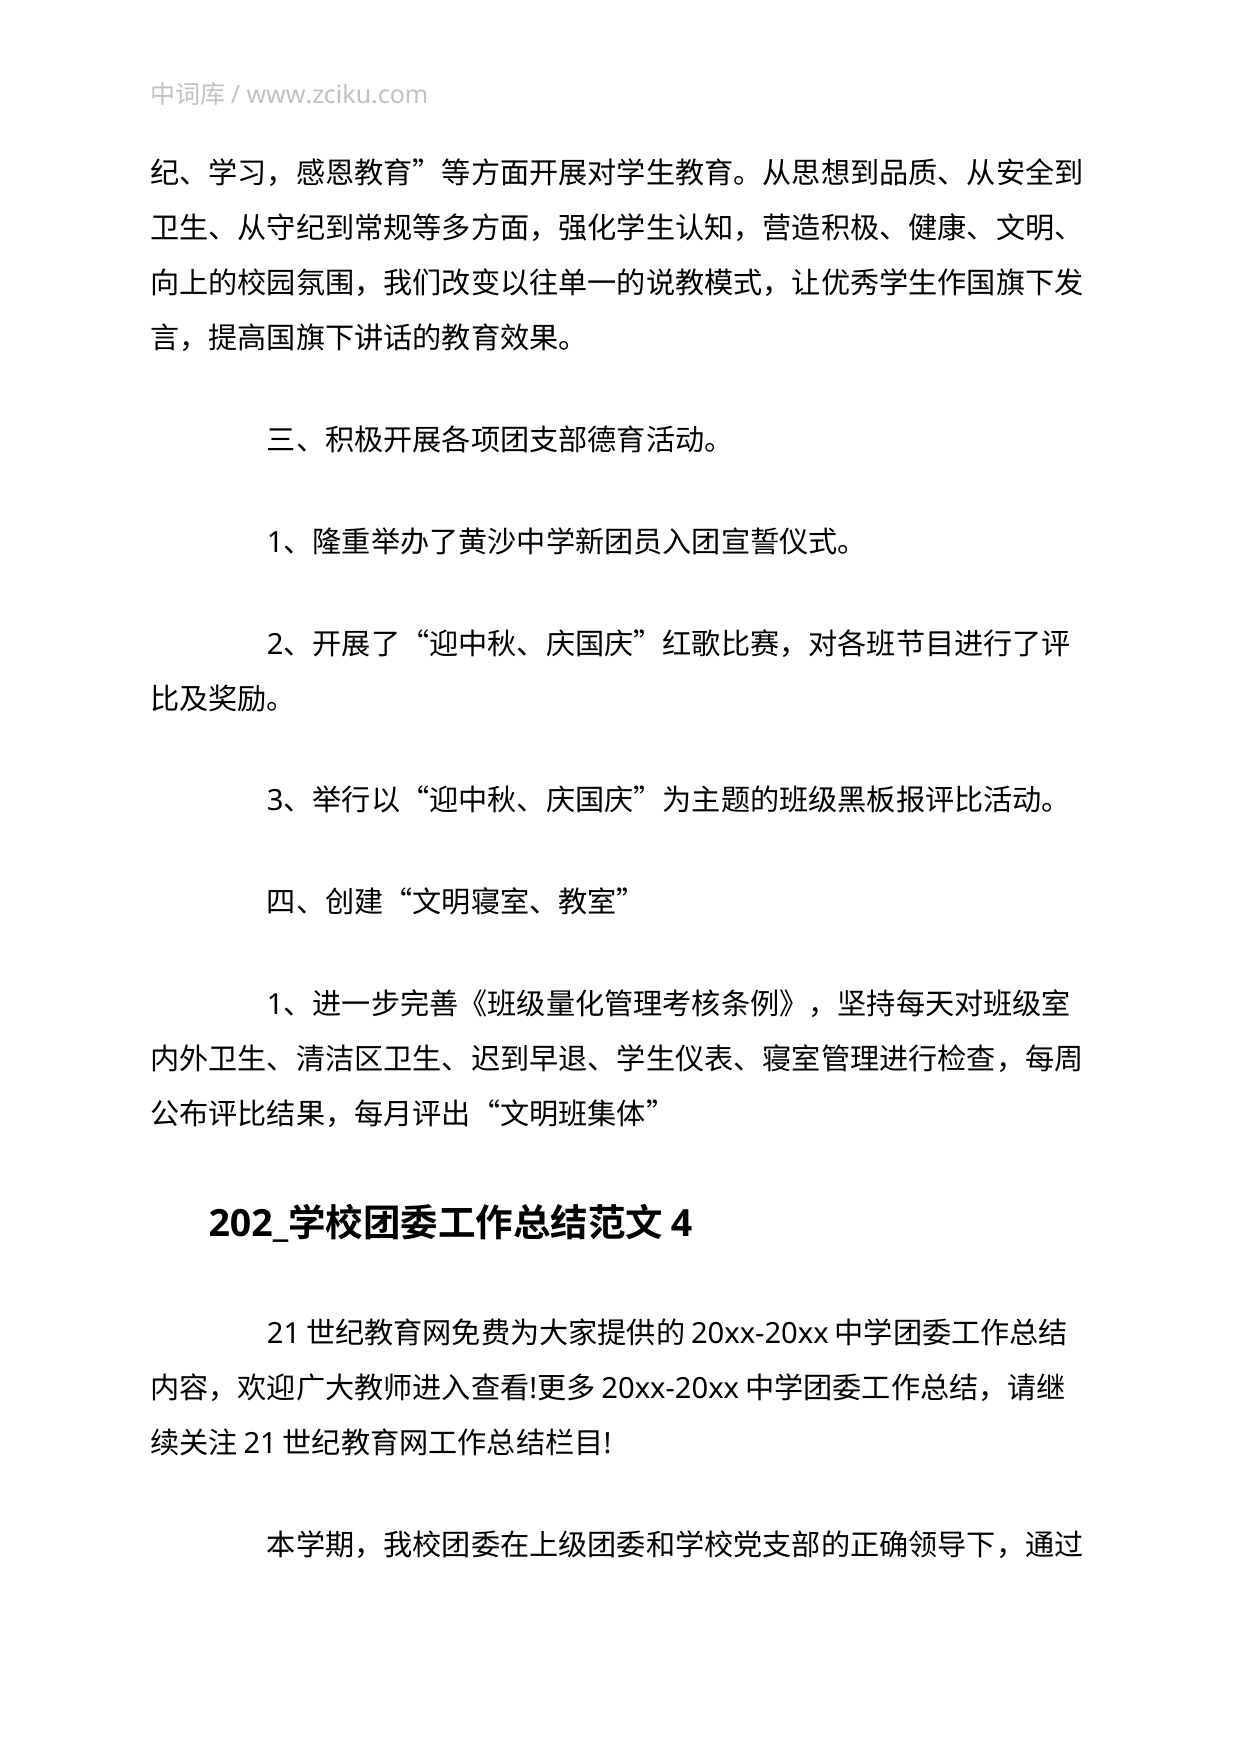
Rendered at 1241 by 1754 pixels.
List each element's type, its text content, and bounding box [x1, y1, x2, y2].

text 1、进一步完善《班级量化管理考核条例》，坚持每天对班级室内外卫生、清洁区卫生、迟到早退、学生仪表、寝室管理进行检查，每周公布评比结果，每月评出“文明班集体” [150, 981, 1090, 1133]
text 四、创建“文明寝室、教室” [150, 879, 1090, 921]
text 1、隆重举办了黄沙中学新团员入团宣誓仪式。 [150, 518, 1090, 561]
text 2、开展了“迎中秋、庆国庆”红歌比赛，对各班节目进行了评比及奖励。 [150, 620, 1090, 717]
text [150, 150, 1090, 357]
text 3、举行以“迎中秋、庆国庆”为主题的班级黑板报评比活动。 [150, 777, 1090, 819]
text 202_学校团委工作总结范文4 [150, 1192, 1090, 1247]
text 21世纪教育网免费为大家提供的20xx-20xx中学团委工作总结内容，欢迎广大教师进入查看!更多20xx-20xx中学团委工作总结，请继续关注21世纪教育网工作总结栏目! [150, 1310, 1090, 1462]
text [150, 1522, 1090, 1564]
text 三、积极开展各项团支部德育活动。 [150, 416, 1090, 459]
